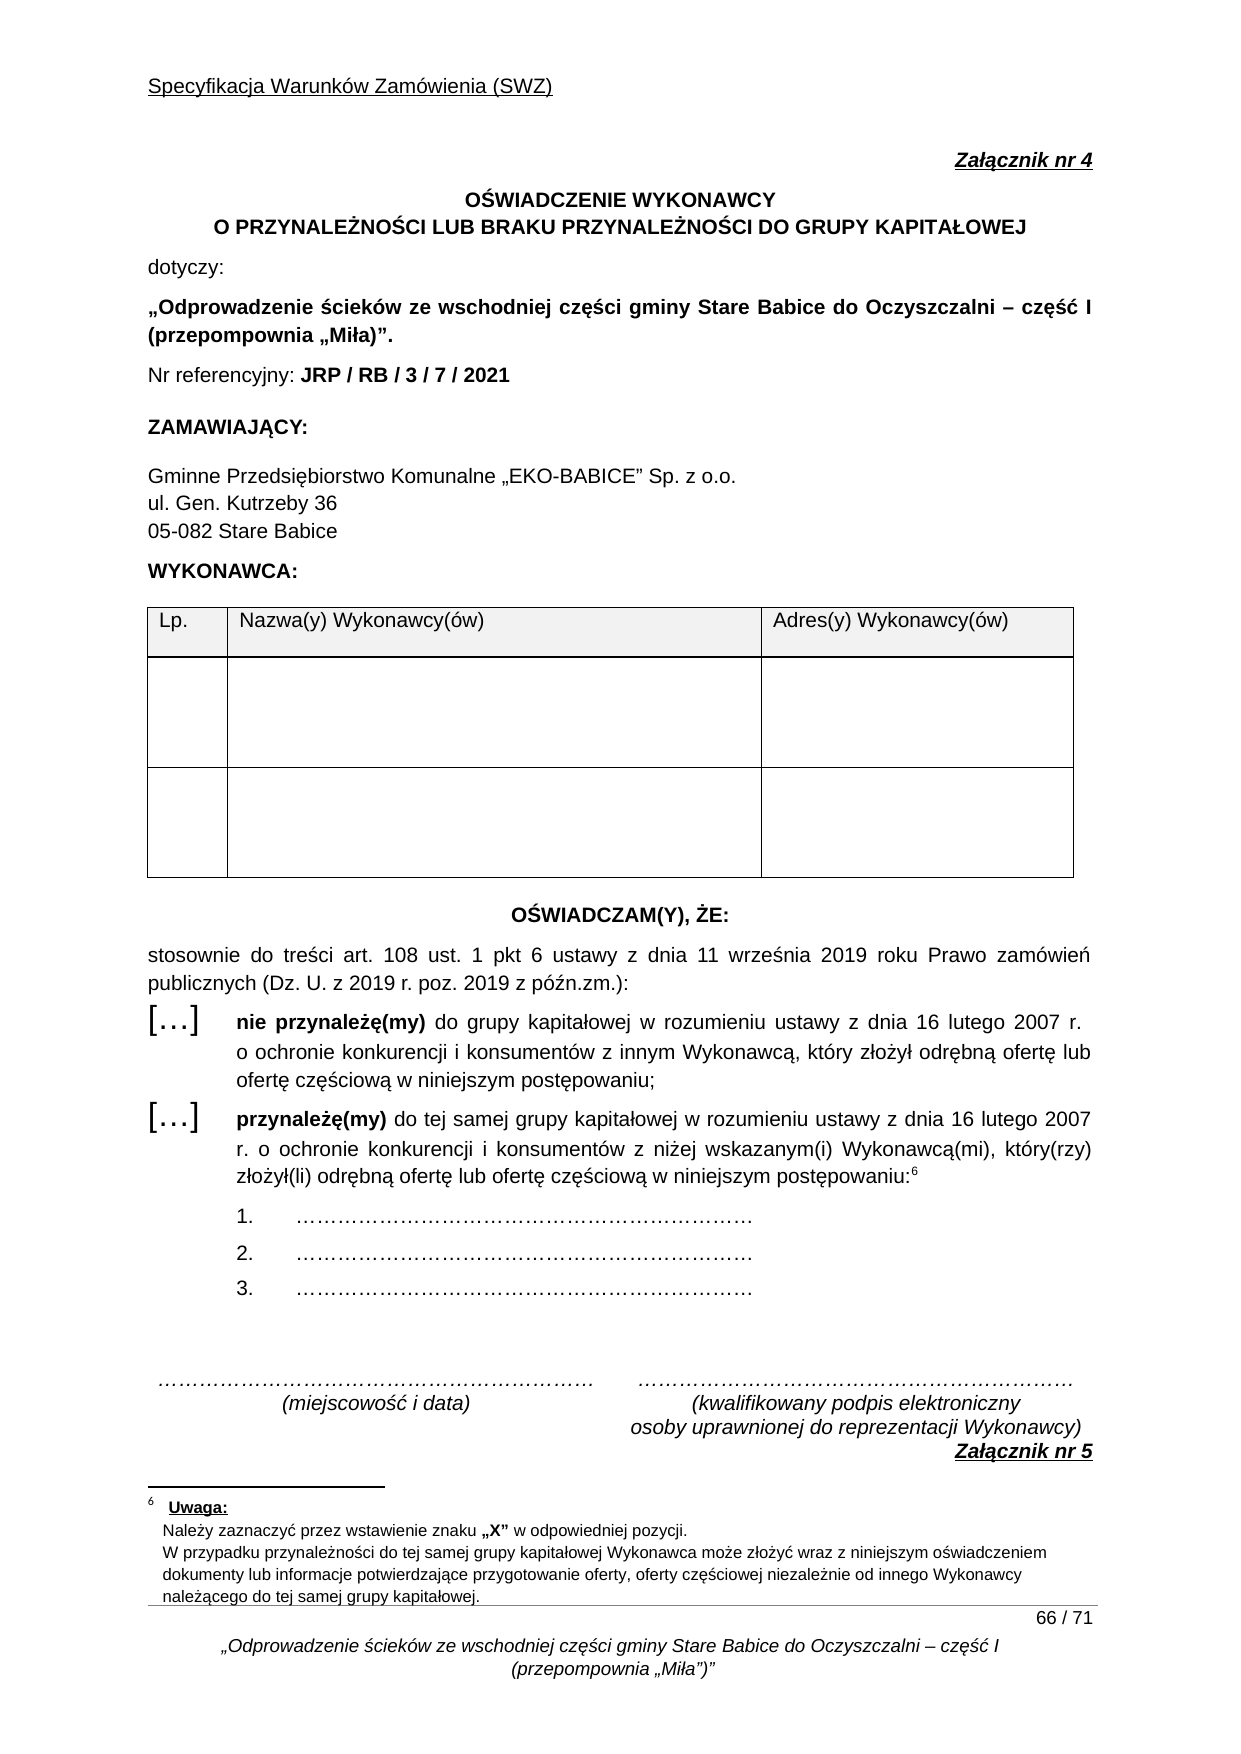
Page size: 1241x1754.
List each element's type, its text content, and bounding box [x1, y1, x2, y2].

text O PRZYNALEŻNOŚCI LUB BRAKU PRZYNALEŻNOŚCI DO GRUPY KAPITAŁOWEJ [148, 215, 1093, 239]
table_cell [762, 768, 1073, 877]
table_cell [228, 658, 761, 767]
text OŚWIADCZENIE WYKONAWCY [148, 188, 1093, 212]
text Załącznik nr 5 [148, 1439, 1093, 1463]
table_cell [148, 768, 227, 877]
table_header Adres(y) Wykonawcy(ów) [762, 608, 1073, 656]
text 05-082 Stare Babice [148, 518, 1093, 542]
text stosownie do treści art. 108 ust. 1 pkt 6 ustawy z dnia 11 września 2019 roku Prawo zamówień publicznych (Dz. U. z 2019 r. poz. 2019 z późn.zm.): [148, 943, 1093, 994]
text Nr referencyjny: JRP / RB / 3 / 7 / 2021 [148, 363, 1093, 387]
table_cell [762, 658, 1073, 767]
text […] nie przynależę(my) do grupy kapitałowej w rozumieniu ustawy z dnia 16 lutego 2007 r. o ochronie konkurencji i konsumentów z innym Wykonawcą, który złożył odrębną ofertę lub ofertę częściową w niniejszym postępowaniu; [148, 998, 1093, 1091]
table_header ……………………………………………………… (miejscowość i data) [136, 1367, 616, 1439]
table_header Nazwa(y) Wykonawcy(ów) [228, 608, 761, 656]
text 3. ………………………………………………………… [236, 1276, 1093, 1300]
table_cell [228, 768, 761, 877]
text dotyczy: [148, 255, 1093, 279]
text Załącznik nr 4 [148, 148, 1093, 172]
text Gminne Przedsiębiorstwo Komunalne „EKO-BABICE” Sp. z o.o. [148, 463, 1093, 487]
text „Odprowadzenie ścieków ze wschodniej części gminy Stare Babice do Oczyszczalni – część I (przepompownia „Miła)”. [148, 295, 1093, 347]
table_cell [148, 658, 227, 767]
text ZAMAWIAJĄCY: [148, 415, 1093, 439]
text 2. ………………………………………………………… [236, 1240, 1093, 1264]
text ul. Gen. Kutrzeby 36 [148, 491, 1093, 515]
table_header ……………………………………………………… (kwalifikowany podpis elektroniczny osoby uprawnionej do reprezentacji Wykonawcy) [616, 1367, 1096, 1439]
text WYKONAWCA: [148, 558, 1093, 582]
text 1. ………………………………………………………… [236, 1204, 1093, 1228]
table_header Lp. [148, 608, 227, 656]
text […] przynależę(my) do tej samej grupy kapitałowej w rozumieniu ustawy z dnia 16 lutego 2007 r. o ochronie konkurencji i konsumentów z niżej wskazanym(i) Wykonawcą(mi), który(rzy) złożył(li) odrębną ofertę lub ofertę częściową w niniejszym postępowaniu: [148, 1095, 1093, 1188]
text OŚWIADCZAM(Y), ŻE: [148, 903, 1093, 927]
